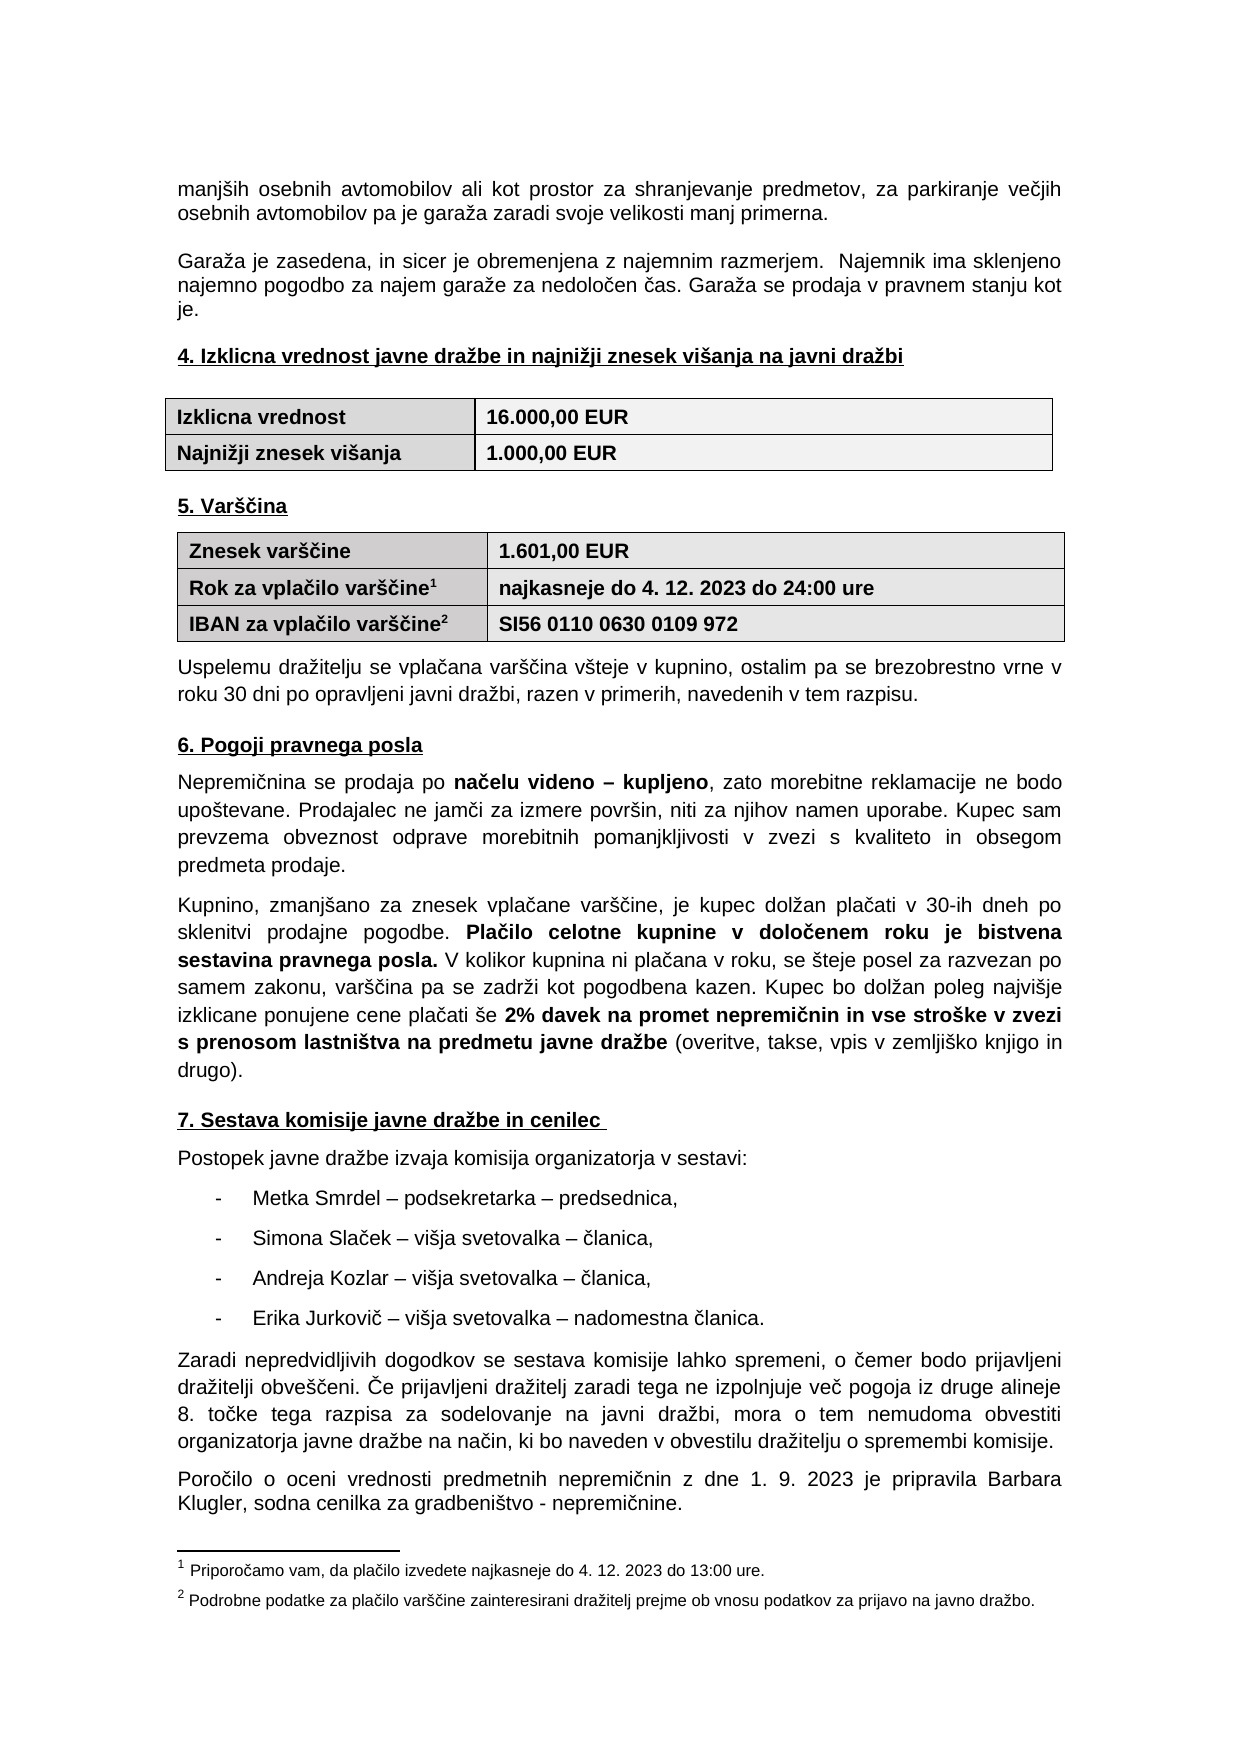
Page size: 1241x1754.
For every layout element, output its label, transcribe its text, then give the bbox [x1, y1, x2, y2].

table_cell najkasneje do 4. 12. 2023 do 24:00 ure [488, 569, 1064, 605]
table_cell Rok za vplačilo varščine [178, 569, 487, 605]
text Uspelemu dražitelju se vplačana varščina všteje v kupnino, ostalim pa se brezobrestno vrne v roku 30 dni po opravljeni javni dražbi, razen v primerih, navedenih v tem razpisu. [177, 655, 1063, 706]
table_cell Najnižji znesek višanja [166, 435, 474, 470]
list Simona Slaček – višja svetovalka – članica, [215, 1226, 1063, 1249]
text 7. Sestava komisije javne dražbe in cenilec [177, 1106, 1063, 1133]
text Postopek javne dražbe izvaja komisija organizatorja v sestavi: [177, 1146, 1063, 1169]
list Metka Smrdel – podsekretarka – predsednica, [215, 1186, 1063, 1209]
table_header Izklicna vrednost [166, 399, 474, 434]
text Garaža je zasedena, in sicer je obremenjena z najemnim razmerjem. Najemnik ima sklenjeno najemno pogodbo za najem garaže za nedoločen čas. Garaža se prodaja v pravnem stanju kot je. [177, 249, 1063, 321]
table_header 1.601,00 EUR [488, 533, 1064, 568]
table_cell 1.000,00 EUR [476, 435, 1052, 470]
text 4. Izklicna vrednost javne dražbe in najnižji znesek višanja na javni dražbi [177, 342, 1063, 369]
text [177, 177, 1063, 225]
text 5. Varščina [177, 390, 1063, 519]
list Andreja Kozlar – višja svetovalka – članica, [215, 1266, 1063, 1289]
text 6. Pogoji pravnega posla [177, 731, 1063, 758]
table_cell SI56 0110 0630 0109 972 [488, 606, 1064, 641]
text Nepremičnina se prodaja po načelu videno – kupljeno, zato morebitne reklamacije ne bodo upoštevane. Prodajalec ne jamči za izmere površin, niti za njihov namen uporabe. Kupec sam prevzema obveznost odprave morebitnih pomanjkljivosti v zvezi s kvaliteto in obsegom predmeta prodaje. [177, 770, 1063, 877]
text Kupnino, zmanjšano za znesek vplačane varščine, je kupec dolžan plačati v 30-ih dneh po sklenitvi prodajne pogodbe. Plačilo celotne kupnine v določenem roku je bistvena sestavina pravnega posla. V kolikor kupnina ni plačana v roku, se šteje posel za razvezan po samem zakonu, varščina pa se zadrži kot pogodbena kazen. Kupec bo dolžan poleg najvišje izklicane ponujene cene plačati še 2% davek na promet nepremičnin in vse stroške v zvezi s prenosom lastništva na predmetu javne dražbe (overitve, takse, vpis v zemljiško knjigo in drugo). [177, 893, 1063, 1082]
table_cell IBAN za vplačilo varščine [178, 606, 487, 641]
table_header 16.000,00 EUR [476, 399, 1052, 434]
table_header Znesek varščine [178, 533, 487, 568]
list Erika Jurkovič – višja svetovalka – nadomestna članica. [215, 1306, 1063, 1329]
text Zaradi nepredvidljivih dogodkov se sestava komisije lahko spremeni, o čemer bodo prijavljeni dražitelji obveščeni. Če prijavljeni dražitelj zaradi tega ne izpolnjuje več pogoja iz druge alineje 8. točke tega razpisa za sodelovanje na javni dražbi, mora o tem nemudoma obvestiti organizatorja javne dražbe na način, ki bo naveden v obvestilu dražitelju o spremembi komisije. [177, 1346, 1063, 1454]
text Poročilo o oceni vrednosti predmetnih nepremičnin z dne 1. 9. 2023 je pripravila Barbara Klugler, sodna cenilka za gradbeništvo - nepremičnine. [177, 1466, 1063, 1514]
